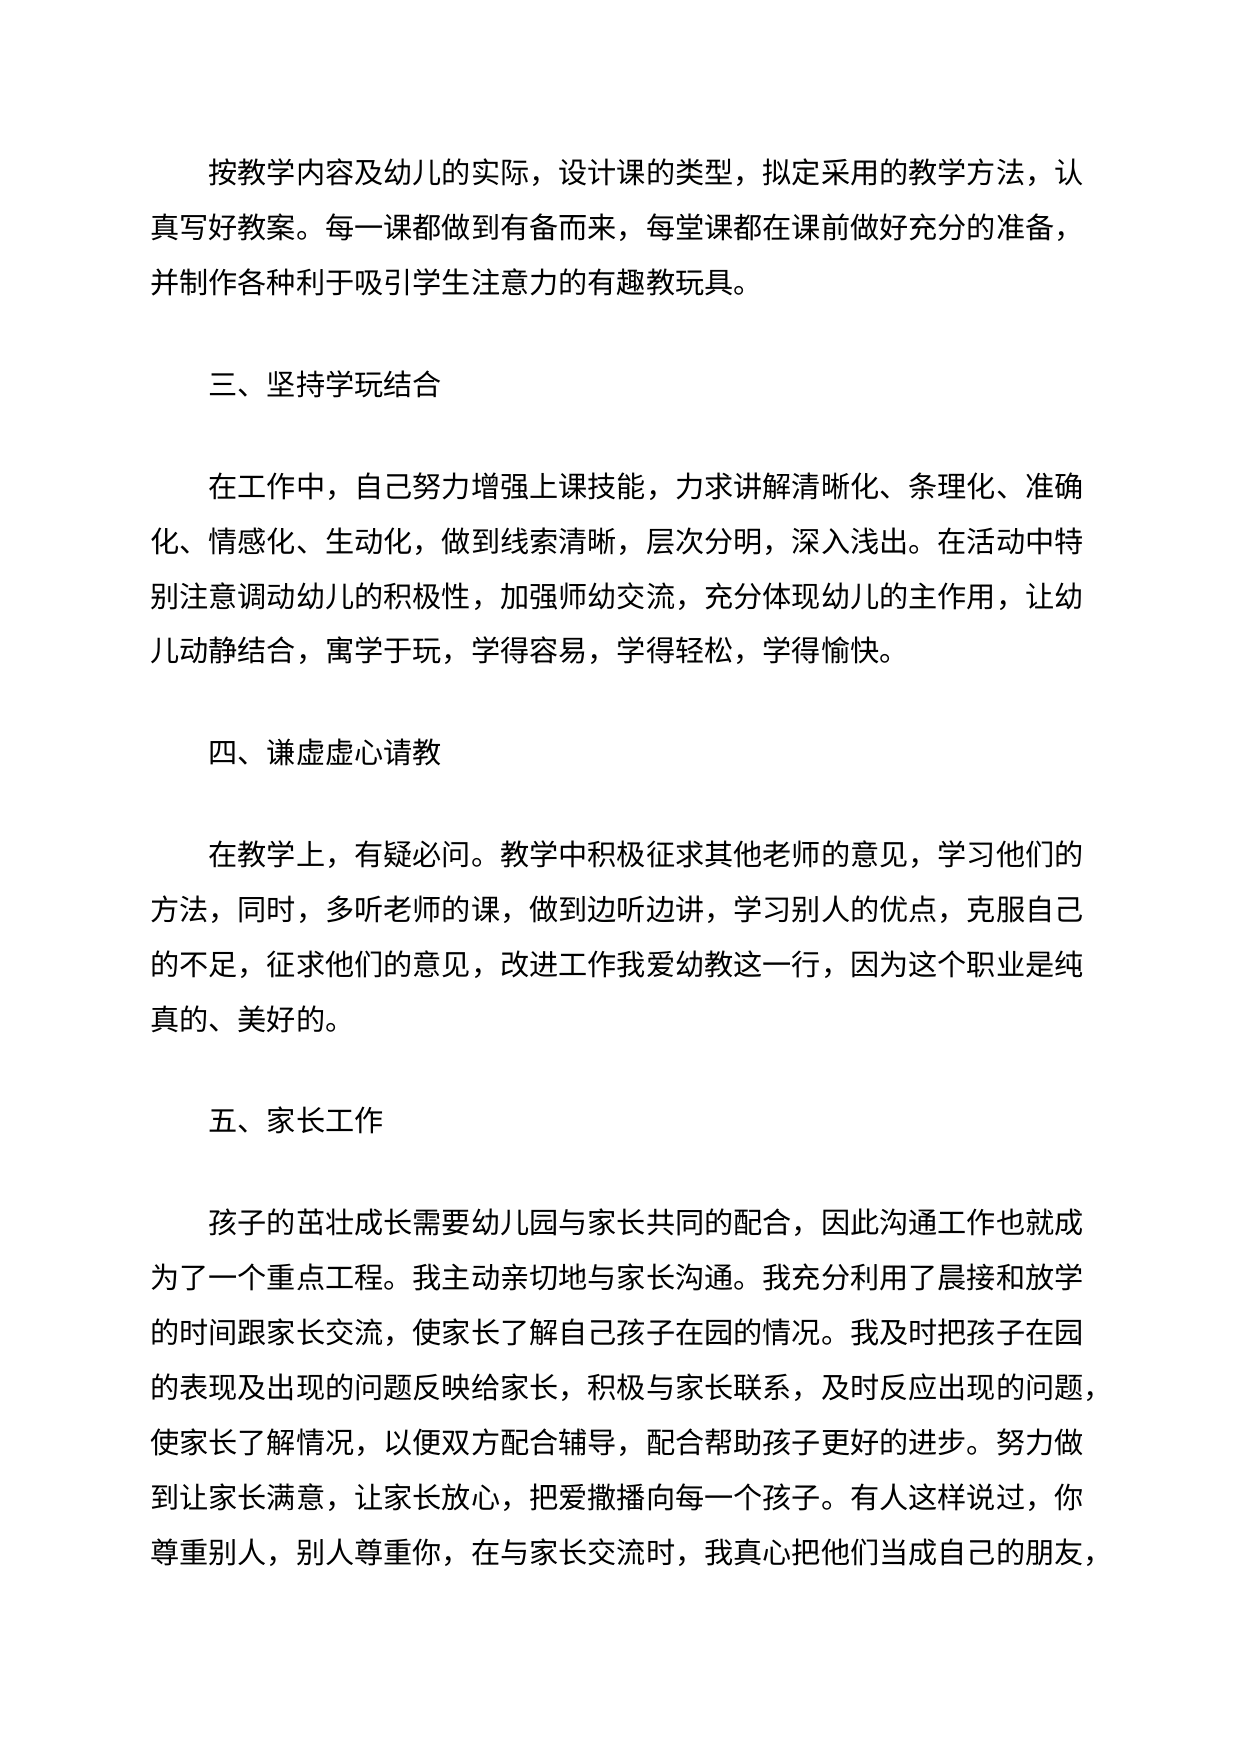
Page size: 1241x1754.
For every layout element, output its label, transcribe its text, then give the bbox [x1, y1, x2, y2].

text 四、谦虚虚心请教 [150, 730, 1090, 772]
text 五、家长工作 [150, 1098, 1090, 1140]
text 在工作中，自己努力增强上课技能，力求讲解清晰化、条理化、准确化、情感化、生动化，做到线索清晰，层次分明，深入浅出。在活动中特别注意调动幼儿的积极性，加强师幼交流，充分体现幼儿的主作用，让幼儿动静结合，寓学于玩，学得容易，学得轻松，学得愉快。 [150, 463, 1090, 670]
text 在教学上，有疑必问。教学中积极征求其他老师的意见，学习他们的方法，同时，多听老师的课，做到边听边讲，学习别人的优点，克服自己的不足，征求他们的意见，改进工作我爱幼教这一行，因为这个职业是纯真的、美好的。 [150, 832, 1090, 1038]
text 三、坚持学玩结合 [150, 362, 1090, 404]
text 按教学内容及幼儿的实际，设计课的类型，拟定采用的教学方法，认真写好教案。每一课都做到有备而来，每堂课都在课前做好充分的准备，并制作各种利于吸引学生注意力的有趣教玩具。 [150, 150, 1090, 302]
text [150, 1200, 1090, 1571]
